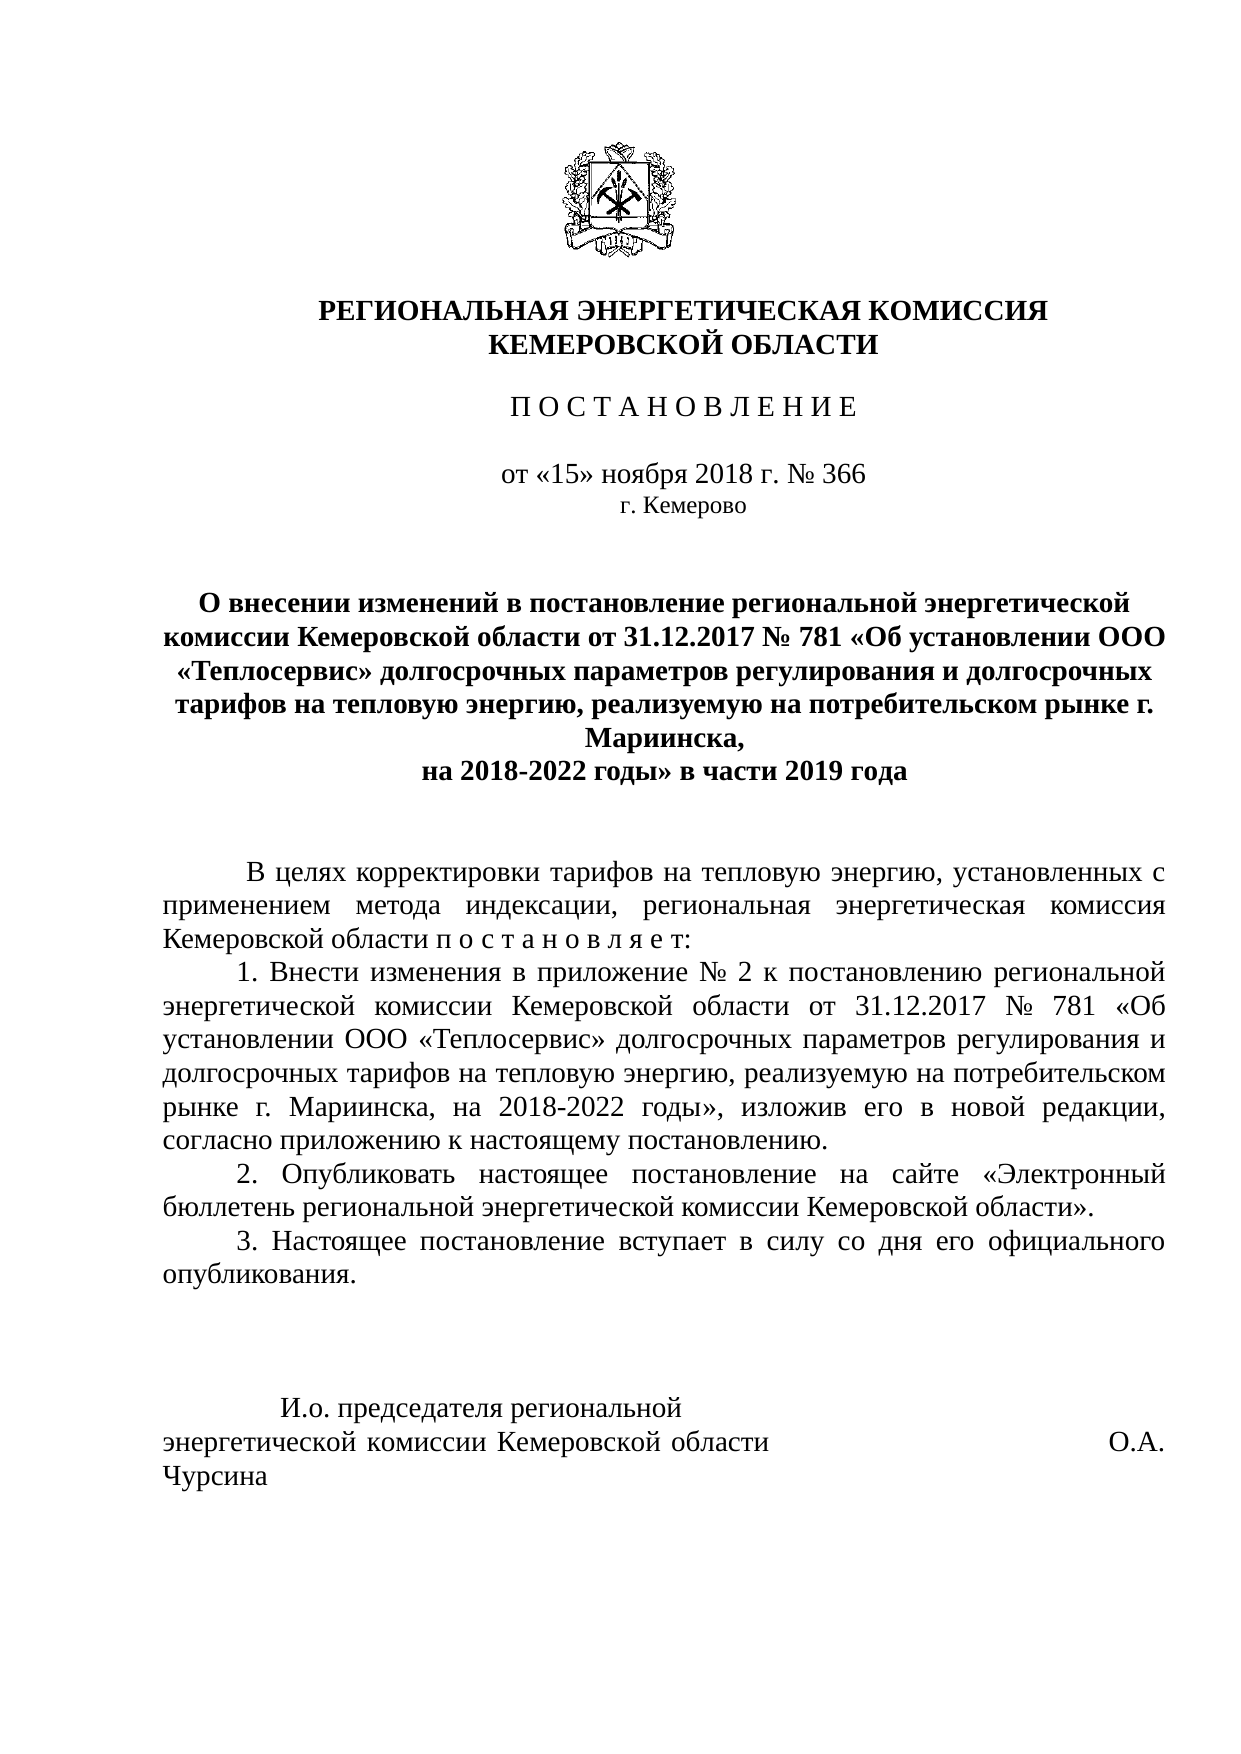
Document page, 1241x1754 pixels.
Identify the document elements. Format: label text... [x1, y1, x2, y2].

text г. Кемерово [200, 490, 1167, 518]
picture [561, 140, 680, 260]
text О внесении изменений в постановление региональной энергетической комиссии Кемеровской области от 31.12.2017 № 781 «Об установлении ООО «Теплосервис» долгосрочных параметров регулирования и долгосрочных тарифов на тепловую энергию, реализуемую на потребительском рынке г. Мариинска, [162, 586, 1167, 753]
subtitle РЕГИОНАЛЬНАЯ ЭНЕРГЕТИЧЕСКАЯ КОМИССИЯ [200, 293, 1167, 327]
text энергетической комиссии Кемеровской области О.А. Чурсина [162, 1424, 1167, 1491]
text В целях корректировки тарифов на тепловую энергию, установленных с применением метода индексации, региональная энергетическая комиссия Кемеровской области постановляет: [162, 854, 1167, 954]
subtitle П О С Т А Н О В Л Е Н И Е [200, 389, 1167, 423]
text на 2018-2022 годы» в части 2019 года [162, 753, 1167, 787]
text от «15» ноября 2018 г. № 366 [200, 456, 1167, 490]
text И.о. председателя региональной [162, 1391, 1167, 1424]
subtitle КЕМЕРОВСКОЙ ОБЛАСТИ [200, 327, 1167, 360]
text 3. Настоящее постановление вступает в силу со дня его официального опубликования. [162, 1223, 1167, 1290]
text 1. Внести изменения в приложение № 2 к постановлению региональной энергетической комиссии Кемеровской области от 31.12.2017 № 781 «Об установлении ООО «Теплосервис» долгосрочных параметров регулирования и долгосрочных тарифов на тепловую энергию, реализуемую на потребительском рынке г. Мариинска, на 2018-2022 годы», изложив его в новой редакции, согласно приложению к настоящему постановлению. [162, 954, 1167, 1156]
text 2. Опубликовать настоящее постановление на сайте «Электронный бюллетень региональной энергетической комиссии Кемеровской области». [162, 1156, 1167, 1223]
